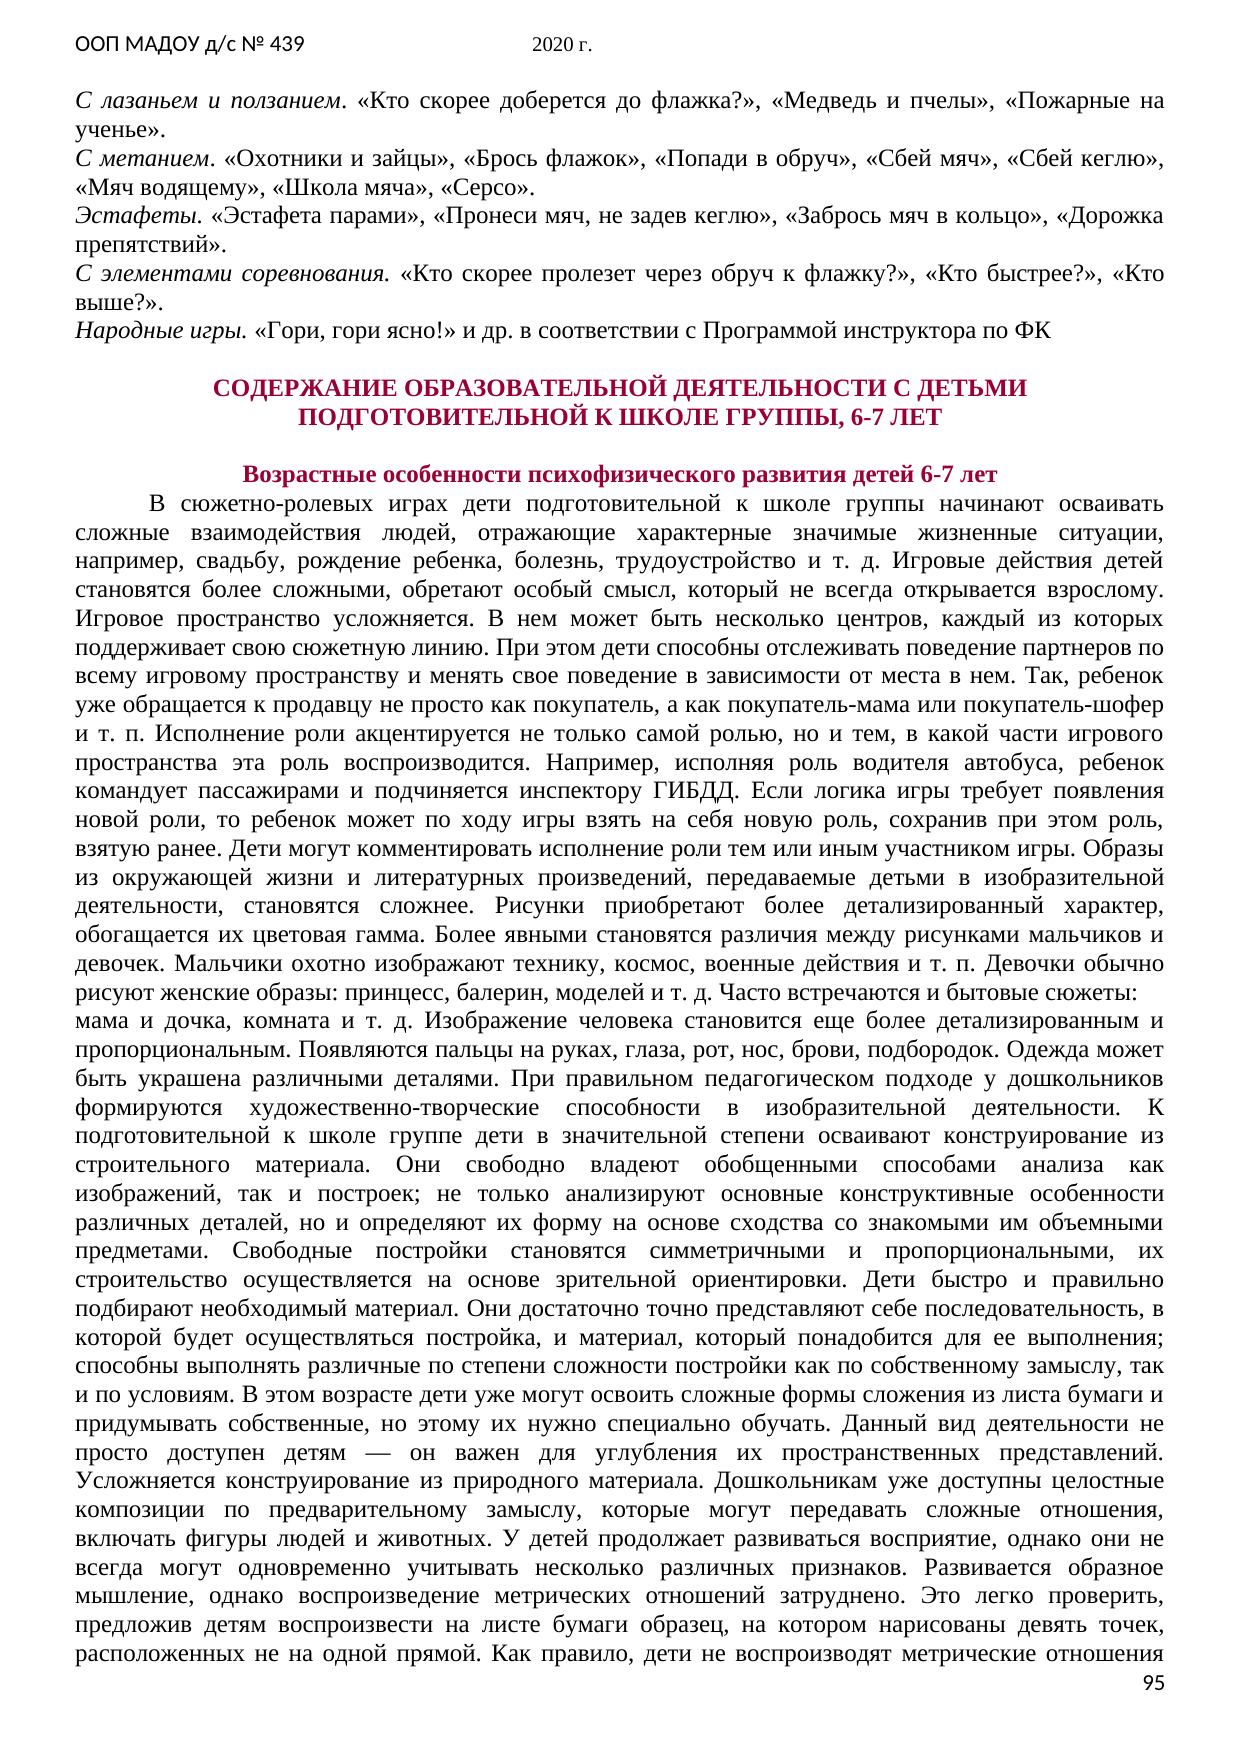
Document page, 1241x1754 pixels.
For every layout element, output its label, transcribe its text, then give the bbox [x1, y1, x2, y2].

text С лазаньем и ползанием. «Кто скорее доберется до флажка?», «Медведь и пчелы», «Пожарные на ученье». [75, 86, 1165, 143]
text В сюжетно-ролевых играх дети подготовительной к школе группы начинают осваивать сложные взаимодействия людей, отражающие характерные значимые жизненные ситуации, например, свадьбу, рождение ребенка, болезнь, трудоустройство и т. д. Игровые действия детей становятся более сложными, обретают особый смысл, который не всегда открывается взрослому. Игровое пространство усложняется. В нем может быть несколько центров, каждый из которых поддерживает свою сюжетную линию. При этом дети способны отслеживать поведение партнеров по всему игровому пространству и менять свое поведение в зависимости от места в нем. Так, ребенок уже обращается к продавцу не просто как покупатель, а как покупатель-мама или покупатель-шофер и т. п. Исполнение роли акцентируется не только самой ролью, но и тем, в какой части игрового пространства эта роль воспроизводится. Например, исполняя роль водителя автобуса, ребенок командует пассажирами и подчиняется инспектору ГИБДД. Если логика игры требует появления новой роли, то ребенок может по ходу игры взять на себя новую роль, сохранив при этом роль, взятую ранее. Дети могут комментировать исполнение роли тем или иным участником игры. Образы из окружающей жизни и литературных произведений, передаваемые детьми в изобразительной деятельности, становятся сложнее. Рисунки приобретают более детализированный характер, обогащается их цветовая гамма. Более явными становятся различия между рисунками мальчиков и девочек. Мальчики охотно изображают технику, космос, военные действия и т. п. Девочки обычно рисуют женские образы: принцесс, балерин, моделей и т. д. Часто встречаются и бытовые сюжеты: [75, 488, 1165, 1006]
text Возрастные особенности психофизического развития детей 6-7 лет [75, 459, 1165, 488]
text СОДЕРЖАНИЕ ОБРАЗОВАТЕЛЬНОЙ ДЕЯТЕЛЬНОСТИ С ДЕТЬМИ ПОДГОТОВИТЕЛЬНОЙ К ШКОЛЕ ГРУППЫ, 6-7 ЛЕТ [75, 373, 1165, 431]
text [75, 1006, 1165, 1667]
text С элементами соревнования. «Кто скорее пролезет через обруч к флажку?», «Кто быстрее?», «Кто выше?». [75, 258, 1165, 316]
text Эстафеты. «Эстафета парами», «Пронеси мяч, не задев кеглю», «Забрось мяч в кольцо», «Дорожка препятствий». [75, 201, 1165, 258]
text Народные игры. «Гори, гори ясно!» и др. в соответствии с Программой инструктора по ФК [75, 316, 1165, 344]
text С метанием. «Охотники и зайцы», «Брось флажок», «Попади в обруч», «Сбей мяч», «Сбей кеглю», «Мяч водящему», «Школа мяча», «Серсо». [75, 143, 1165, 201]
